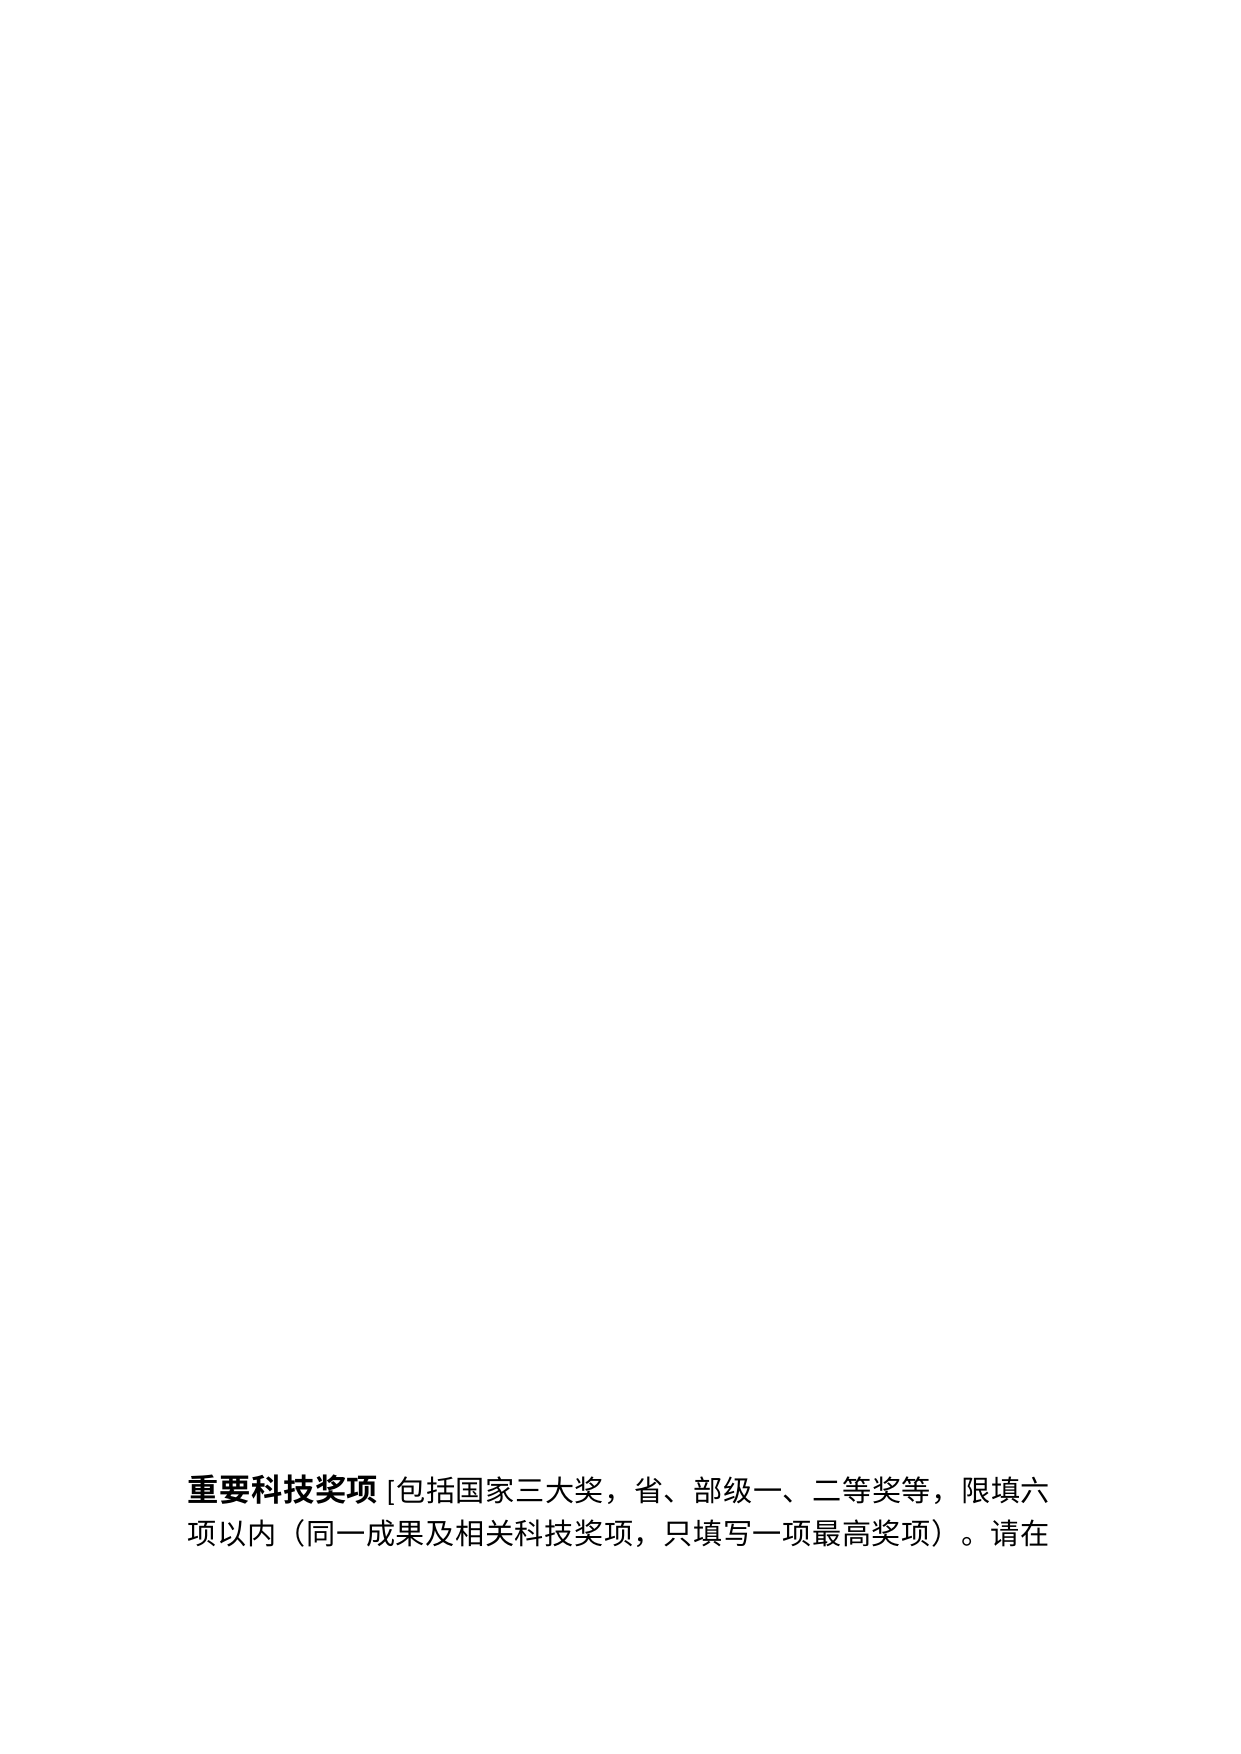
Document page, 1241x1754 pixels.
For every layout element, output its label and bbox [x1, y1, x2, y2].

text [187, 1465, 1053, 1553]
